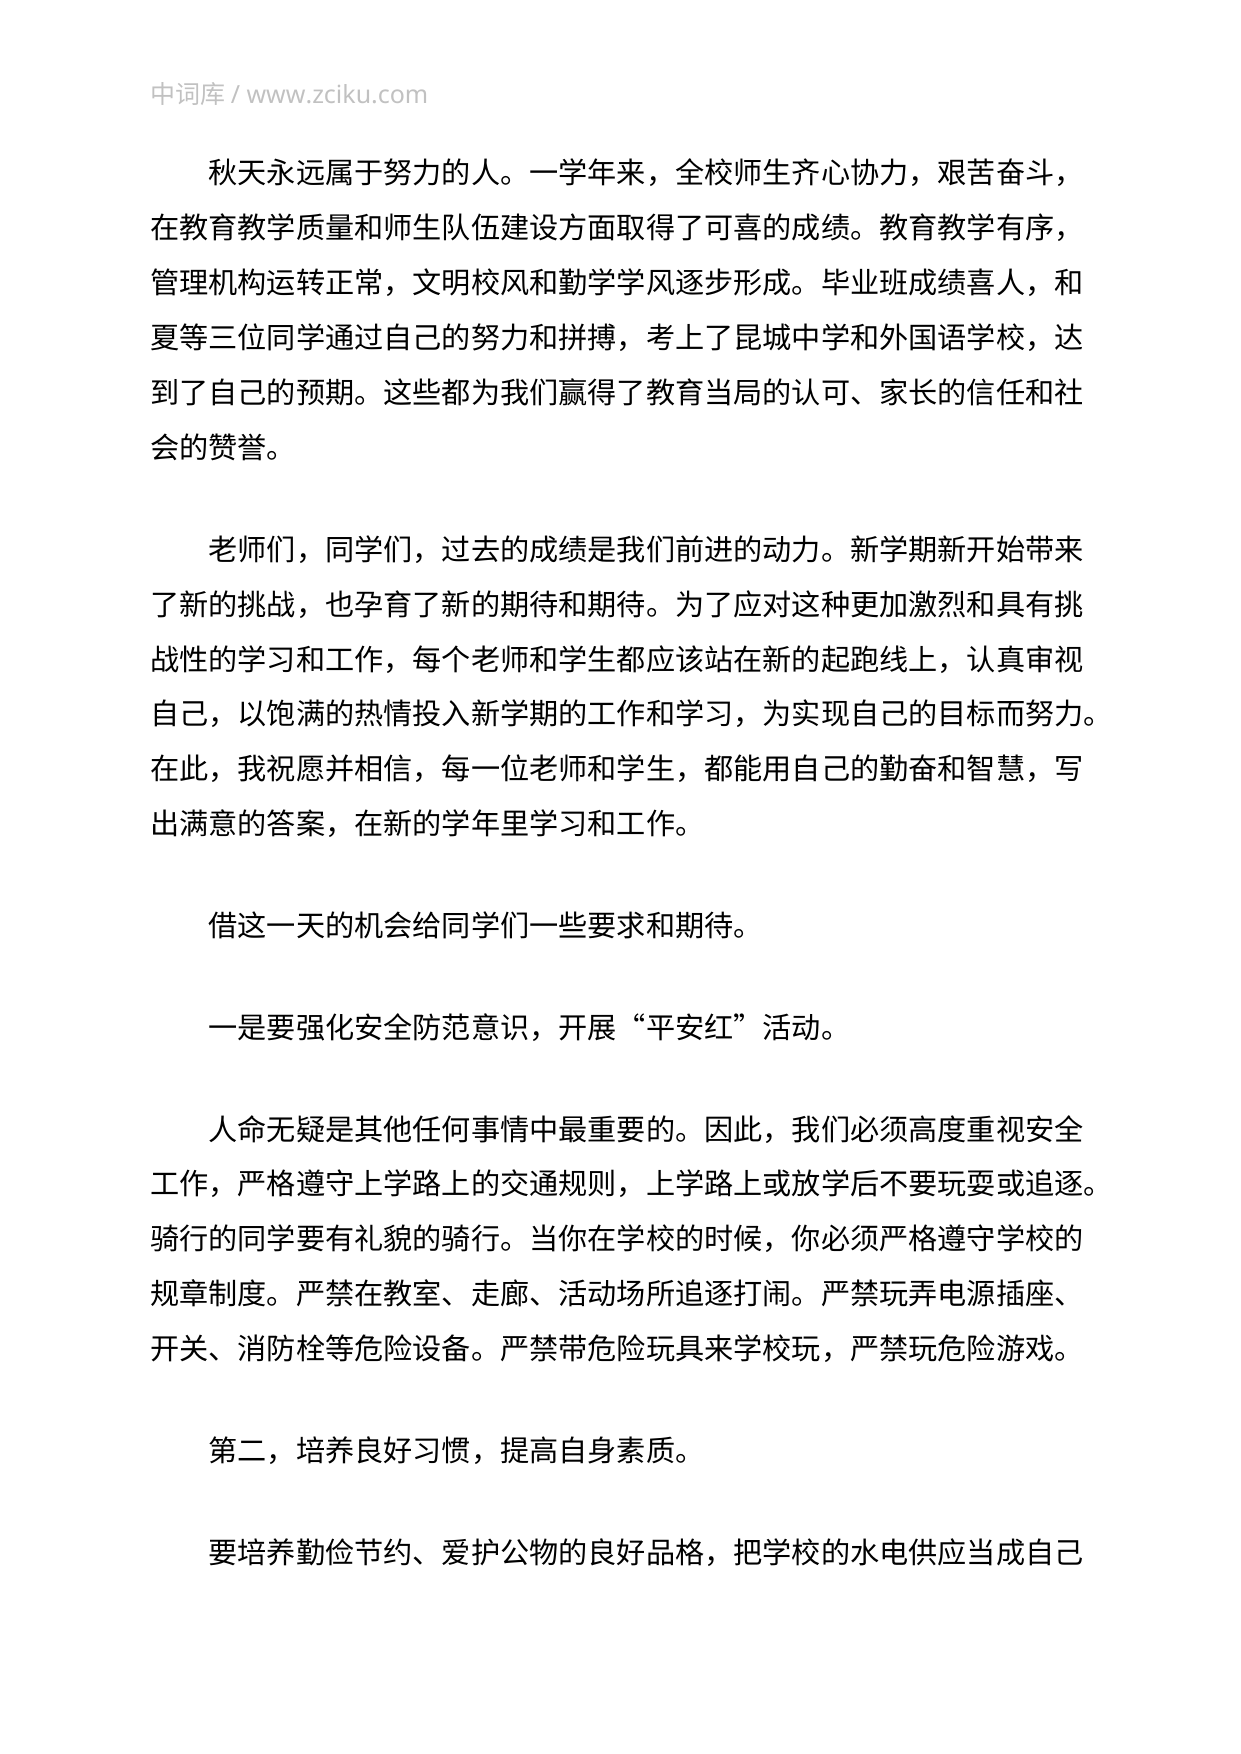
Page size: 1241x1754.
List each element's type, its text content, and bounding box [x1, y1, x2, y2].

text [150, 1529, 1090, 1571]
text 借这一天的机会给同学们一些要求和期待。 [150, 902, 1090, 945]
text 人命无疑是其他任何事情中最重要的。因此，我们必须高度重视安全工作，严格遵守上学路上的交通规则，上学路上或放学后不要玩耍或追逐。骑行的同学要有礼貌的骑行。当你在学校的时候，你必须严格遵守学校的规章制度。严禁在教室、走廊、活动场所追逐打闹。严禁玩弄电源插座、开关、消防栓等危险设备。严禁带危险玩具来学校玩，严禁玩危险游戏。 [150, 1106, 1090, 1368]
text 老师们，同学们，过去的成绩是我们前进的动力。新学期新开始带来了新的挑战，也孕育了新的期待和期待。为了应对这种更加激烈和具有挑战性的学习和工作，每个老师和学生都应该站在新的起跑线上，认真审视自己，以饱满的热情投入新学期的工作和学习，为实现自己的目标而努力。在此，我祝愿并相信，每一位老师和学生，都能用自己的勤奋和智慧，写出满意的答案，在新的学年里学习和工作。 [150, 526, 1090, 843]
text 第二，培养良好习惯，提高自身素质。 [150, 1427, 1090, 1470]
text 秋天永远属于努力的人。一学年来，全校师生齐心协力，艰苦奋斗，在教育教学质量和师生队伍建设方面取得了可喜的成绩。教育教学有序，管理机构运转正常，文明校风和勤学学风逐步形成。毕业班成绩喜人，和夏等三位同学通过自己的努力和拼搏，考上了昆城中学和外国语学校，达到了自己的预期。这些都为我们赢得了教育当局的认可、家长的信任和社会的赞誉。 [150, 150, 1090, 467]
text 一是要强化安全防范意识，开展“平安红”活动。 [150, 1004, 1090, 1047]
